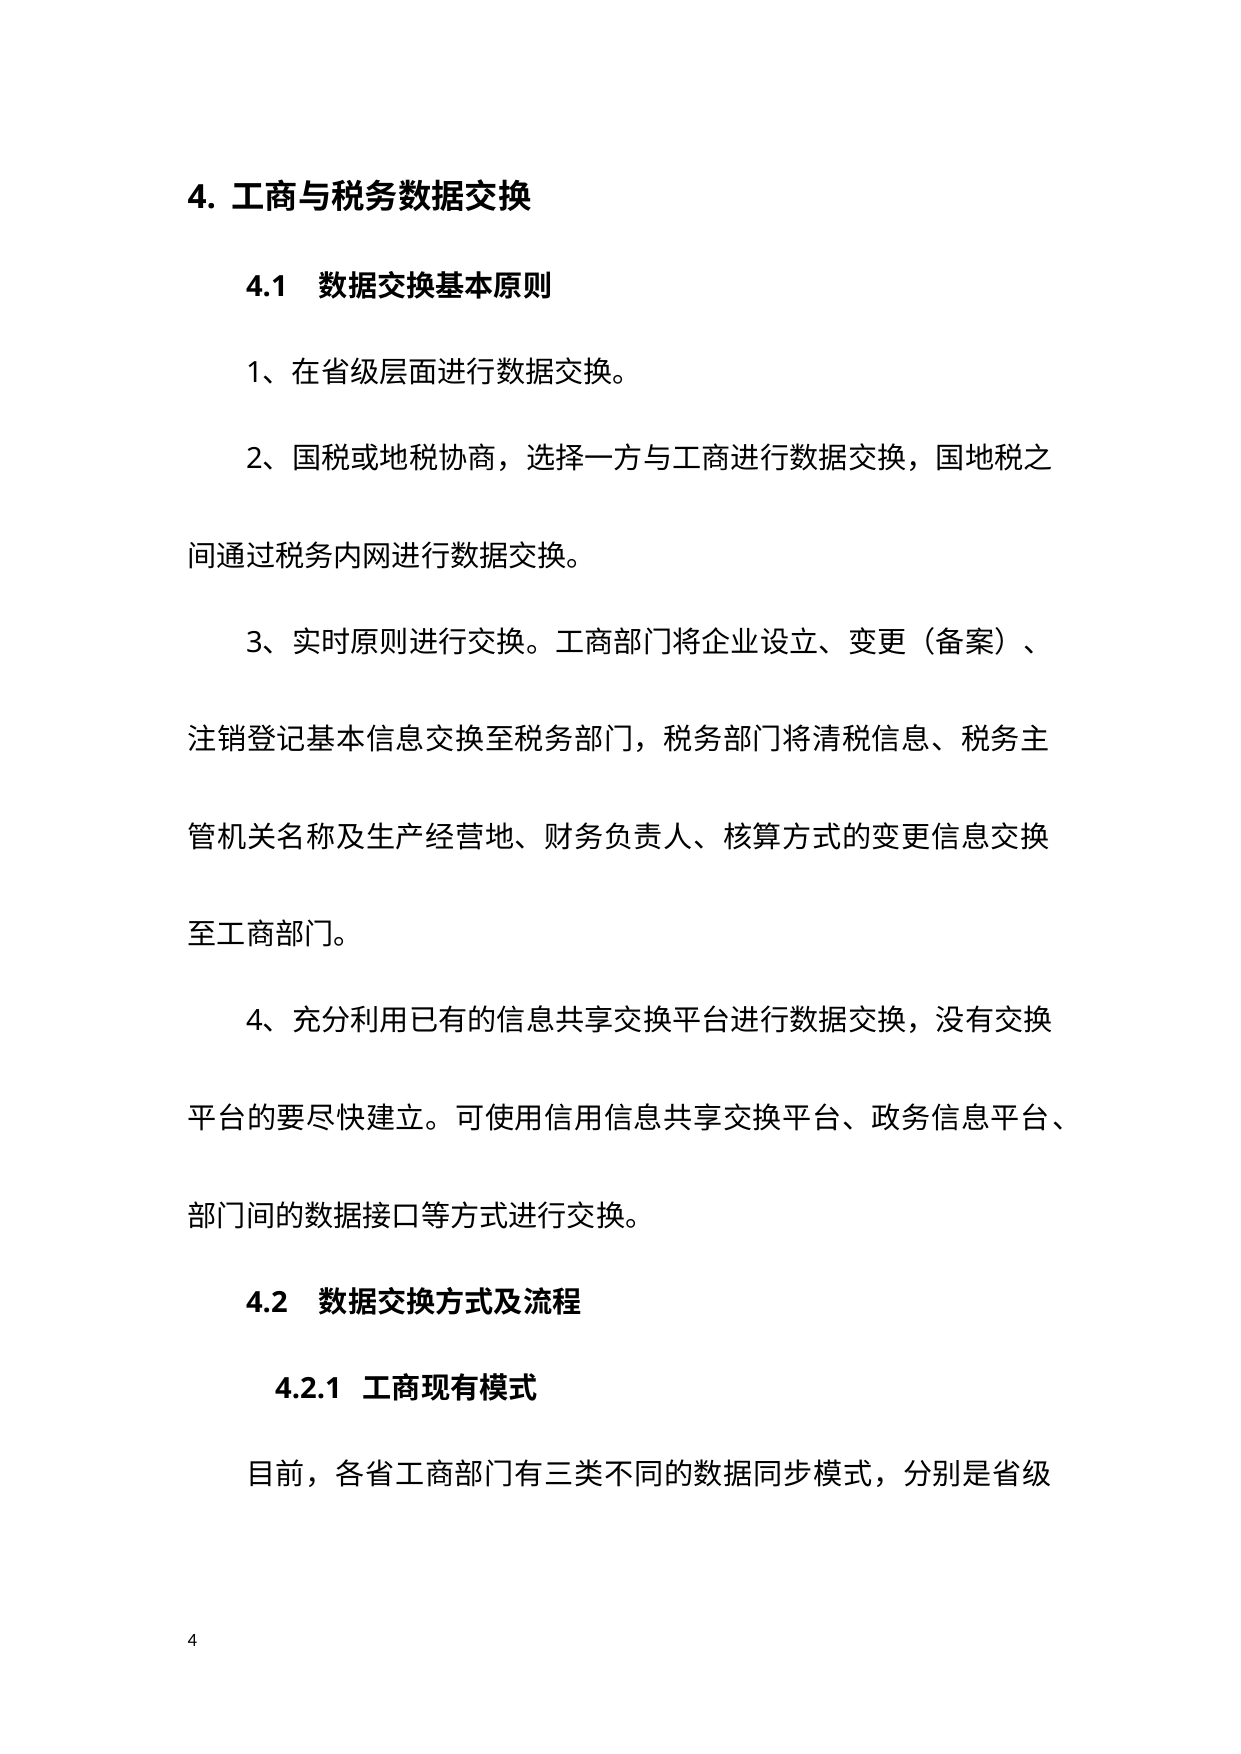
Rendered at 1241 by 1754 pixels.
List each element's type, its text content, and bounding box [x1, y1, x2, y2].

text 2、国税或地税协商，选择一方与工商进行数据交换，国地税之间通过税务内网进行数据交换。 [187, 423, 1053, 586]
subtitle 数据交换方式及流程 [187, 1267, 1053, 1332]
subtitle 工商与税务数据交换 [187, 162, 1053, 227]
subtitle 数据交换基本原则 [187, 251, 1053, 316]
subtitle 工商现有模式 [187, 1353, 1053, 1418]
text 4、充分利用已有的信息共享交换平台进行数据交换，没有交换平台的要尽快建立。可使用信用信息共享交换平台、政务信息平台、部门间的数据接口等方式进行交换。 [187, 986, 1053, 1246]
text 1、在省级层面进行数据交换。 [187, 337, 1053, 402]
text 3、实时原则进行交换。工商部门将企业设立、变更（备案）、注销登记基本信息交换至税务部门，税务部门将清税信息、税务主管机关名称及生产经营地、财务负责人、核算方式的变更信息交换至工商部门。 [187, 607, 1053, 964]
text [187, 1439, 1053, 1504]
